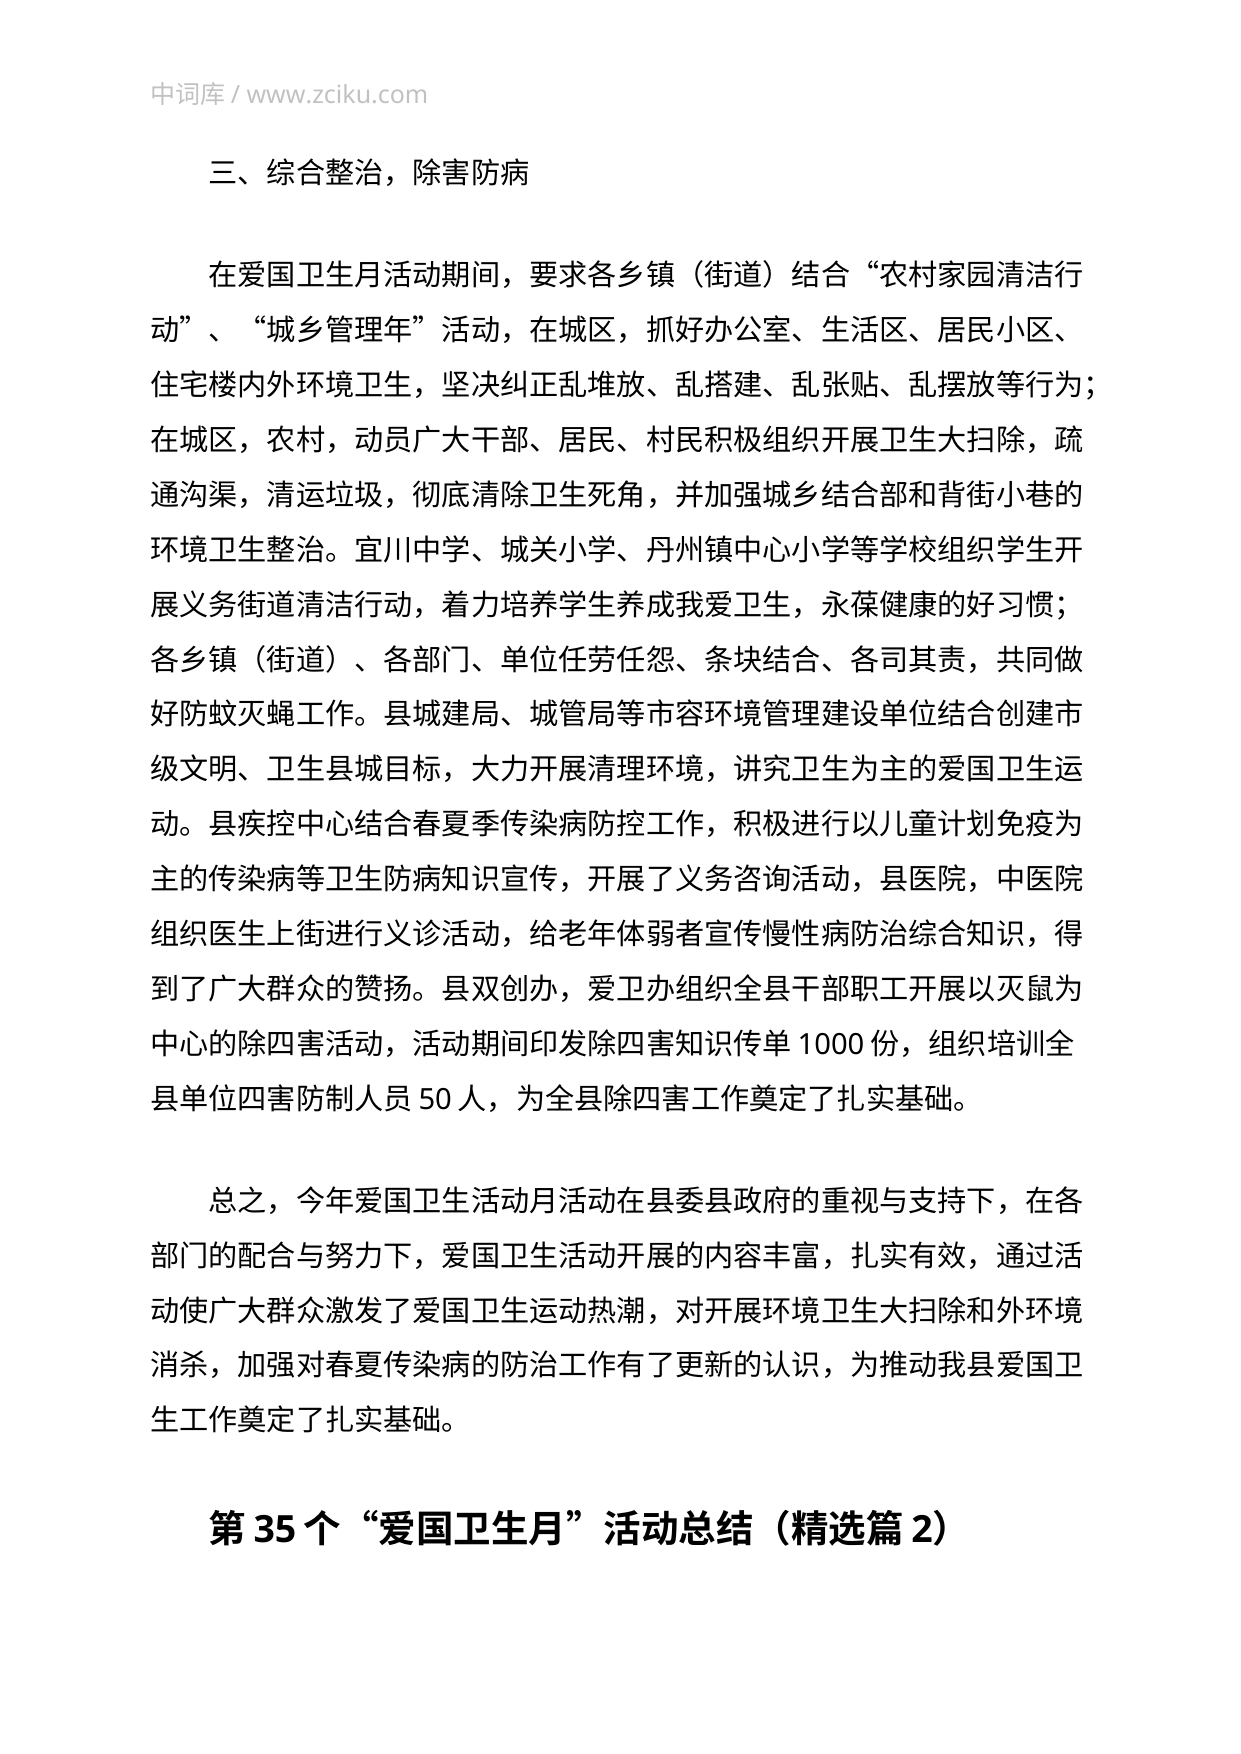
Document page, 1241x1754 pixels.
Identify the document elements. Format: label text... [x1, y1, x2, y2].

text 三、综合整治，除害防病 [150, 150, 1090, 192]
text 在爱国卫生月活动期间，要求各乡镇（街道）结合“农村家园清洁行动”、“城乡管理年”活动，在城区，抓好办公室、生活区、居民小区、住宅楼内外环境卫生，坚决纠正乱堆放、乱搭建、乱张贴、乱摆放等行为；在城区，农村，动员广大干部、居民、村民积极组织开展卫生大扫除，疏通沟渠，清运垃圾，彻底清除卫生死角，并加强城乡结合部和背街小巷的环境卫生整治。宜川中学、城关小学、丹州镇中心小学等学校组织学生开展义务街道清洁行动，着力培养学生养成我爱卫生，永葆健康的好习惯；各乡镇（街道）、各部门、单位任劳任怨、条块结合、各司其责，共同做好防蚊灭蝇工作。县城建局、城管局等市容环境管理建设单位结合创建市级文明、卫生县城目标，大力开展清理环境，讲究卫生为主的爱国卫生运动。县疾控中心结合春夏季传染病防控工作，积极进行以儿童计划免疫为主的传染病等卫生防病知识宣传，开展了义务咨询活动，县医院，中医院组织医生上街进行义诊活动，给老年体弱者宣传慢性病防治综合知识，得到了广大群众的赞扬。县双创办，爱卫办组织全县干部职工开展以灭鼠为中心的除四害活动，活动期间印发除四害知识传单1000份，组织培训全县单位四害防制人员50人，为全县除四害工作奠定了扎实基础。 [150, 252, 1090, 1118]
text 第35个“爱国卫生月”活动总结（精选篇2） [150, 1499, 1090, 1553]
text 总之，今年爱国卫生活动月活动在县委县政府的重视与支持下，在各部门的配合与努力下，爱国卫生活动开展的内容丰富，扎实有效，通过活动使广大群众激发了爱国卫生运动热潮，对开展环境卫生大扫除和外环境消杀，加强对春夏传染病的防治工作有了更新的认识，为推动我县爱国卫生工作奠定了扎实基础。 [150, 1177, 1090, 1439]
